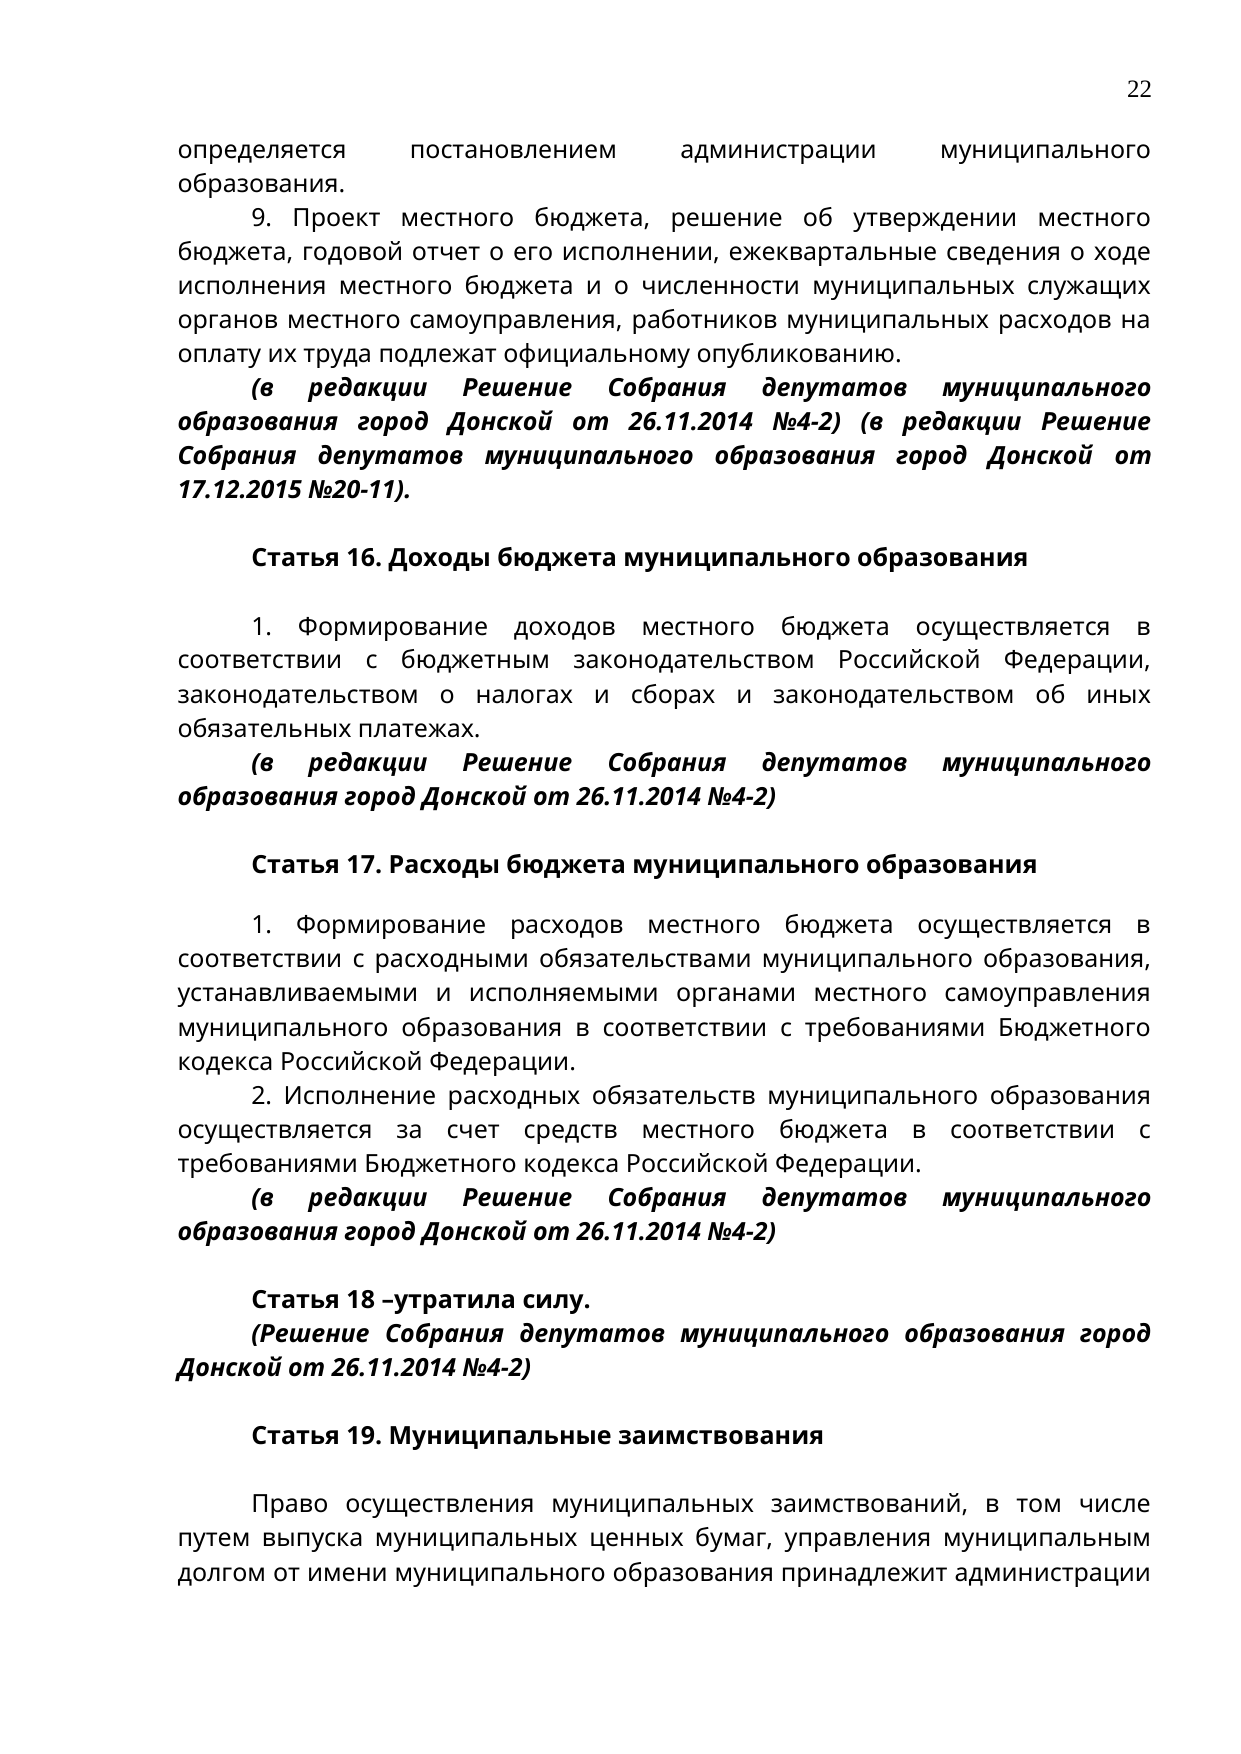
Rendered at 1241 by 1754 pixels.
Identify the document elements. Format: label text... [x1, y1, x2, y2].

text Статья 19. Муниципальные заимствования [177, 1418, 1152, 1452]
text (в редакции Решение Собрания депутатов муниципального образования город Донской от 26.11.2014 №4-2) [177, 1179, 1152, 1248]
text (в редакции Решение Собрания депутатов муниципального образования город Донской от 26.11.2014 №4-2) [177, 744, 1152, 812]
subtitle 9. Проект местного бюджета, решение об утверждении местного бюджета, годовой отчет о его исполнении, ежеквартальные сведения о ходе исполнения местного бюджета и о численности муниципальных служащих органов местного самоуправления, работников муниципальных расходов на оплату их труда подлежат официальному опубликованию. [177, 199, 1152, 370]
subtitle Статья 17. Расходы бюджета муниципального образования [177, 847, 1152, 881]
text 1. Формирование расходов местного бюджета осуществляется в соответствии с расходными обязательствами муниципального образования, устанавливаемыми и исполняемыми органами местного самоуправления муниципального образования в соответствии с требованиями Бюджетного кодекса Российской Федерации. [177, 907, 1152, 1077]
text 1. Формирование доходов местного бюджета осуществляется в соответствии с бюджетным законодательством Российской Федерации, законодательством о налогах и сборах и законодательством об иных обязательных платежах. [177, 608, 1152, 744]
text 2. Исполнение расходных обязательств муниципального образования осуществляется за счет средств местного бюджета в соответствии с требованиями Бюджетного кодекса Российской Федерации. [177, 1077, 1152, 1179]
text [177, 131, 1152, 199]
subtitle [177, 1486, 1152, 1588]
subtitle Статья 16. Доходы бюджета муниципального образования [177, 540, 1152, 574]
text (Решение Собрания депутатов муниципального образования город Донской от 26.11.2014 №4-2) [177, 1316, 1152, 1384]
text (в редакции Решение Собрания депутатов муниципального образования город Донской от 26.11.2014 №4-2) (в редакции Решение Собрания депутатов муниципального образования город Донской от 17.12.2015 №20-11). [177, 370, 1152, 506]
subtitle Статья 18 –утратила силу. [177, 1282, 1152, 1316]
